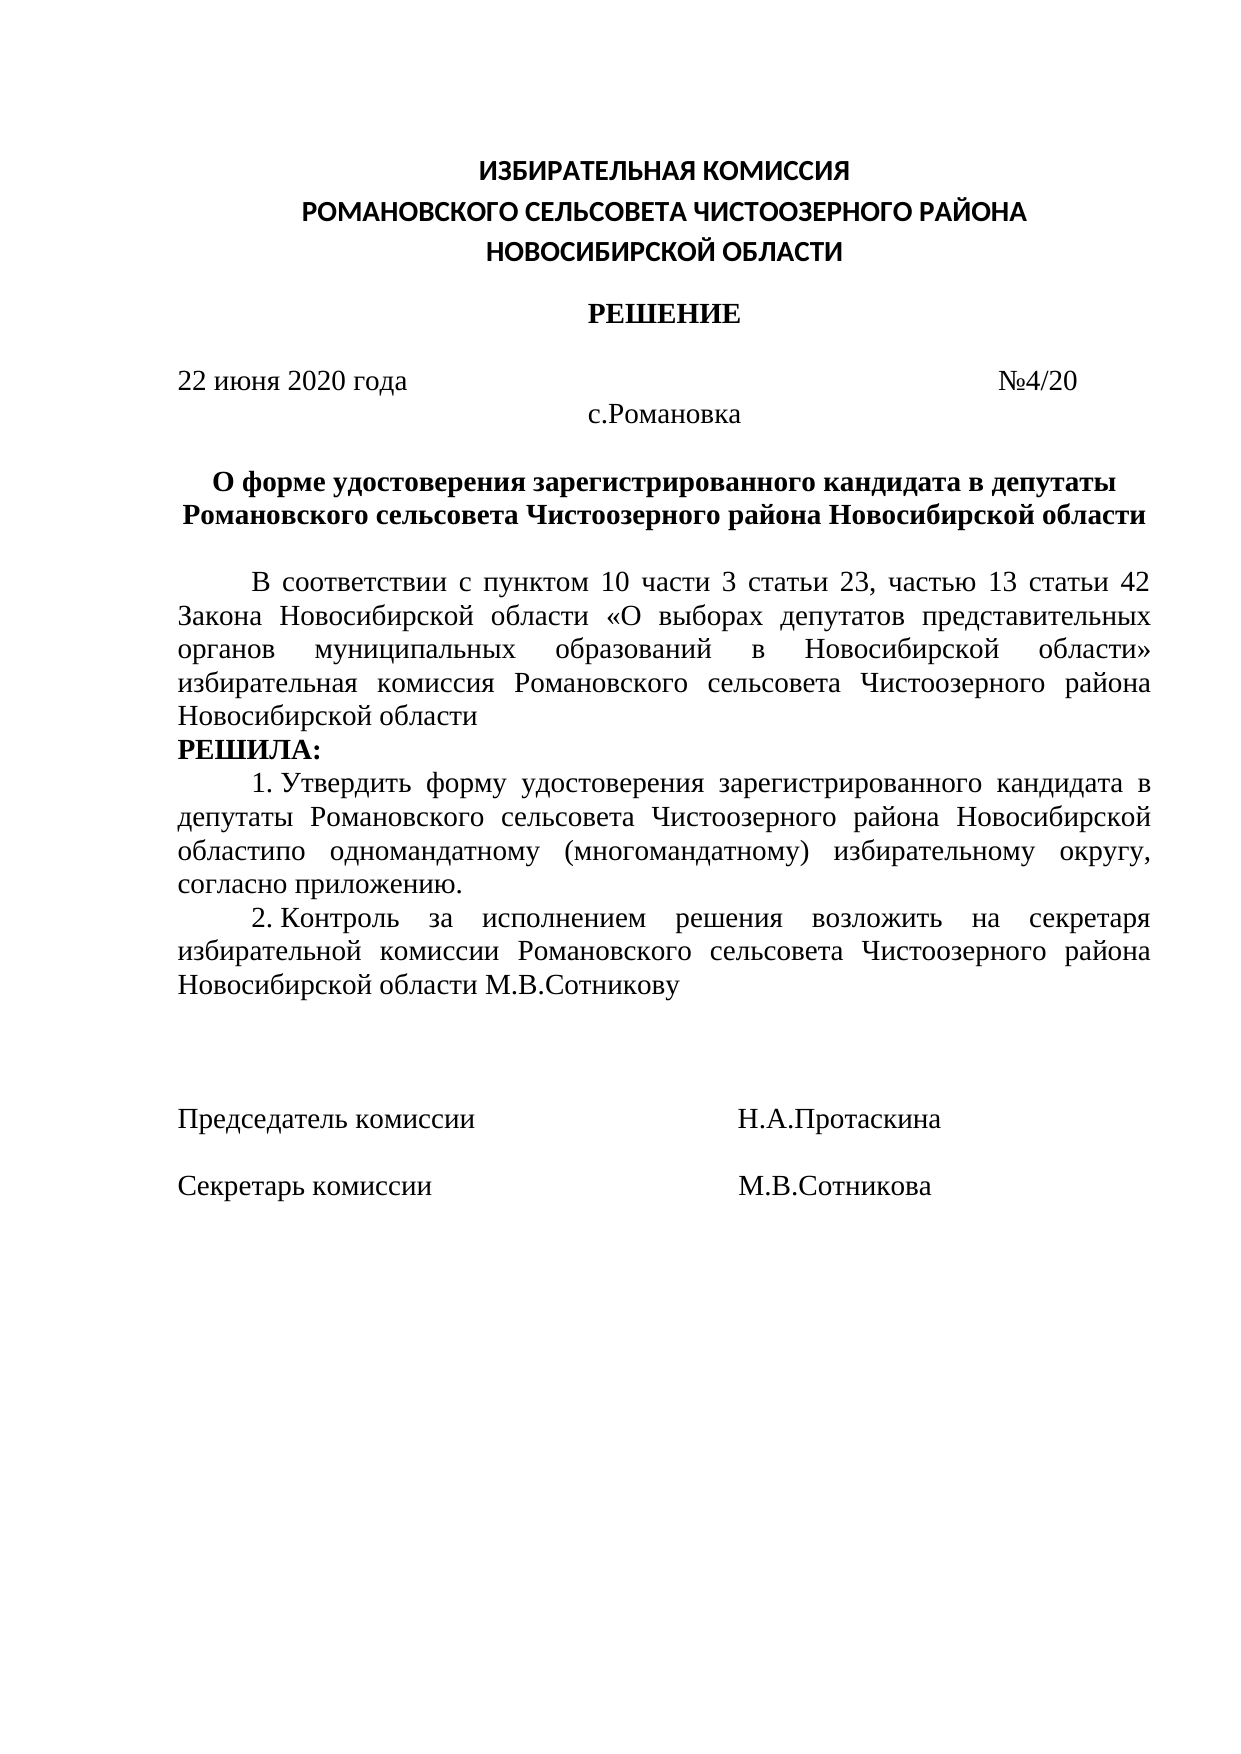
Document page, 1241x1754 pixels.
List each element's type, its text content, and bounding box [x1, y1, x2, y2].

text НОВОСИБИРСКОЙ ОБЛАСТИ [177, 233, 1152, 269]
text Секретарь комиссии М.В.Сотникова [177, 1168, 1152, 1202]
text В соответствии с пунктом 10 части 3 статьи 23, частью 13 статьи 42 Закона Новосибирской области «О выборах депутатов представительных органов муниципальных образований в Новосибирской области» избирательная комиссия Романовского сельсовета Чистоозерного района Новосибирской области [177, 564, 1152, 732]
text Председатель комиссии Н.А.Протаскина [177, 1101, 1152, 1134]
text 2. Контроль за исполнением решения возложить на секретаря избирательной комиссии Романовского сельсовета Чистоозерного района Новосибирской области М.В.Сотникову [177, 900, 1152, 1000]
text РЕШЕНИЕ [177, 296, 1152, 329]
text с.Романовка [177, 397, 1152, 430]
text решила: [177, 732, 1152, 766]
text О форме удостоверения зарегистрированного кандидата в депутаты Романовского сельсовета Чистоозерного района Новосибирской области [177, 464, 1152, 531]
text ИЗБИРАТЕЛЬНАЯ КОМИССИЯ [177, 152, 1152, 187]
text 1. Утвердить форму удостоверения зарегистрированного кандидата в депутаты Романовского сельсовета Чистоозерного района Новосибирской областипо одномандатному (многомандатному) избирательному округу, согласно приложению. [177, 766, 1152, 900]
text РОМАНОВСКОГО СЕЛЬСОВЕТА ЧИСТООЗЕРНОГО РАЙОНА [177, 193, 1152, 228]
text 22 июня 2020 года №4/20 [177, 363, 1152, 397]
